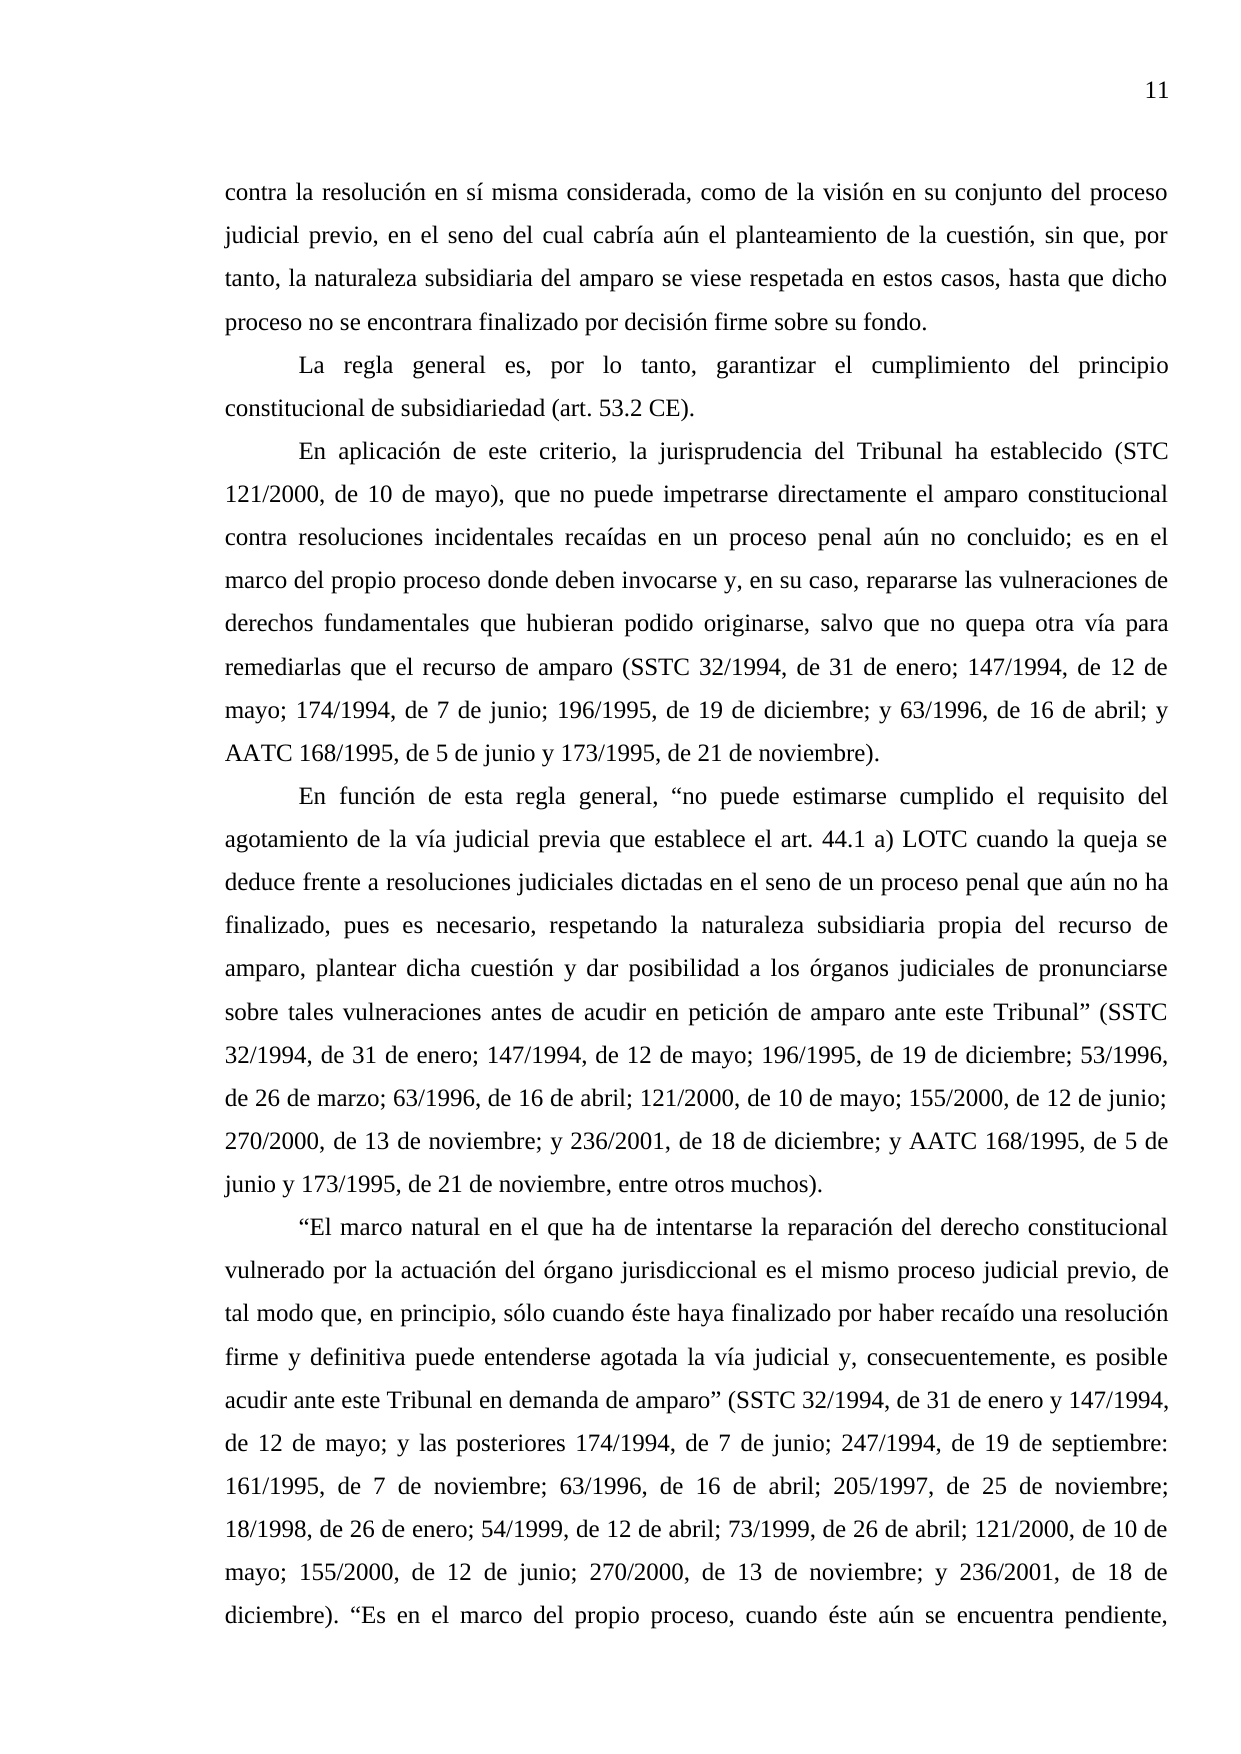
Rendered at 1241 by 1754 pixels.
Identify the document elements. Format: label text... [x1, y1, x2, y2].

text En función de esta regla general, “no puede estimarse cumplido el requisito del agotamiento de la vía judicial previa que establece el art. 44.1 a) LOTC cuando la queja se deduce frente a resoluciones judiciales dictadas en el seno de un proceso penal que aún no ha finalizado, pues es necesario, respetando la naturaleza subsidiaria propia del recurso de amparo, plantear dicha cuestión y dar posibilidad a los órganos judiciales de pronunciarse sobre tales vulneraciones antes de acudir en petición de amparo ante este Tribunal” (SSTC 32/1994, de 31 de enero; 147/1994, de 12 de mayo; 196/1995, de 19 de diciembre; 53/1996, de 26 de marzo; 63/1996, de 16 de abril; 121/2000, de 10 de mayo; 155/2000, de 12 de junio; 270/2000, de 13 de noviembre; y 236/2001, de 18 de diciembre; y AATC 168/1995, de 5 de junio y 173/1995, de 21 de noviembre, entre otros muchos). [224, 781, 1169, 1198]
text La regla general es, por lo tanto, garantizar el cumplimiento del principio constitucional de subsidiariedad (art. 53.2 CE). [224, 350, 1169, 422]
text En aplicación de este criterio, la jurisprudencia del Tribunal ha establecido (STC 121/2000, de 10 de mayo), que no puede impetrarse directamente el amparo constitucional contra resoluciones incidentales recaídas en un proceso penal aún no concluido; es en el marco del propio proceso donde deben invocarse y, en su caso, repararse las vulneraciones de derechos fundamentales que hubieran podido originarse, salvo que no quepa otra vía para remediarlas que el recurso de amparo (SSTC 32/1994, de 31 de enero; 147/1994, de 12 de mayo; 174/1994, de 7 de junio; 196/1995, de 19 de diciembre; y 63/1996, de 16 de abril; y AATC 168/1995, de 5 de junio y 173/1995, de 21 de noviembre). [224, 436, 1169, 767]
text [224, 1212, 1169, 1629]
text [224, 177, 1169, 335]
